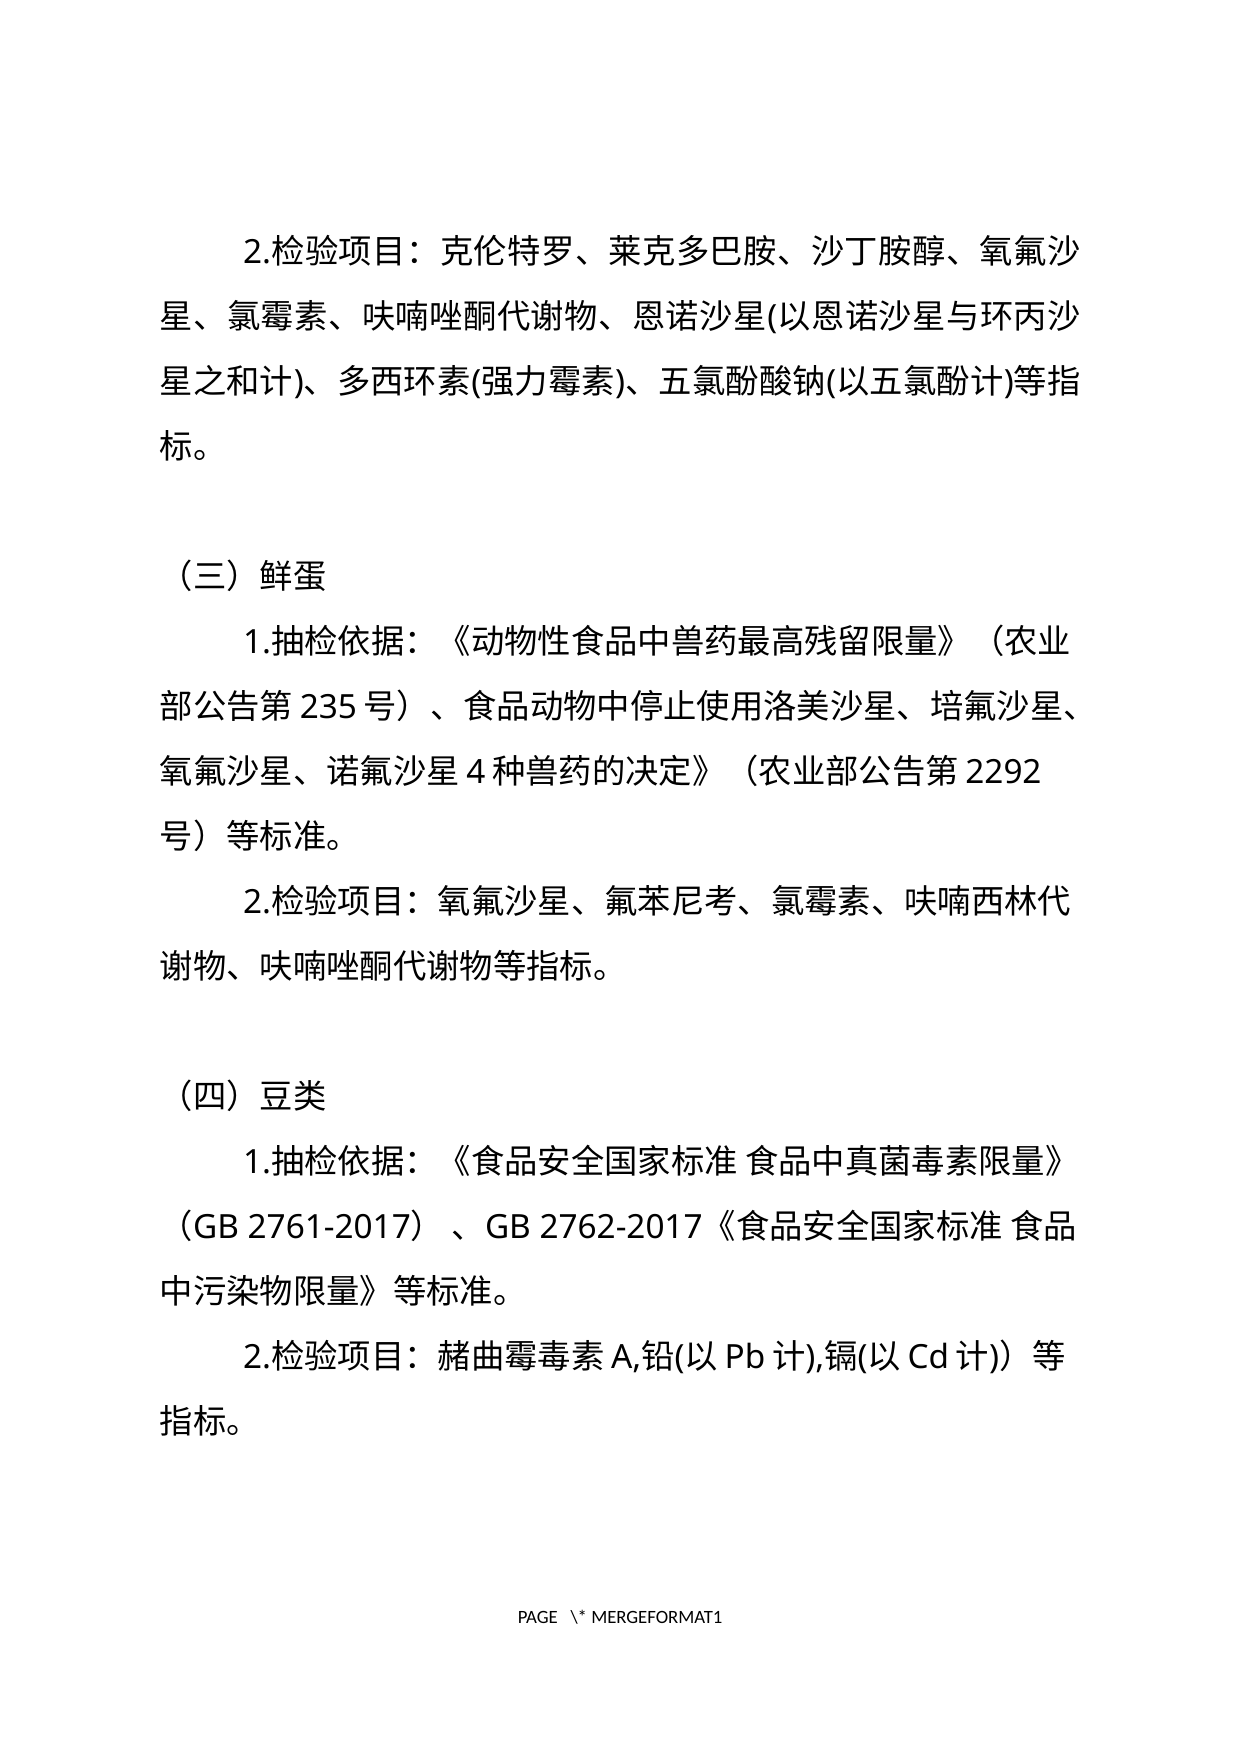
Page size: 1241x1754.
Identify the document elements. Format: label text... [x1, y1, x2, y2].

text （四）豆类 [159, 1062, 1081, 1127]
text 2.检验项目：赭曲霉毒素A,铅(以Pb计),镉(以Cd计)）等指标。 [159, 1322, 1081, 1452]
text 2.检验项目：克伦特罗、莱克多巴胺、沙丁胺醇、氧氟沙星、氯霉素、呋喃唑酮代谢物、恩诺沙星(以恩诺沙星与环丙沙星之和计)、多西环素(强力霉素)、五氯酚酸钠(以五氯酚计)等指标。 [159, 217, 1081, 477]
text 1.抽检依据：《食品安全国家标准 食品中真菌毒素限量》（GB 2761-2017） 、GB 2762-2017《食品安全国家标准 食品中污染物限量》等标准。 [159, 1127, 1081, 1322]
text （三）鲜蛋 [159, 542, 1081, 607]
text 1.抽检依据：《动物性食品中兽药最高残留限量》（农业部公告第235号）、食品动物中停止使用洛美沙星、培氟沙星、氧氟沙星、诺氟沙星4种兽药的决定》（农业部公告第2292号）等标准。 [159, 607, 1081, 867]
text 2.检验项目：氧氟沙星、氟苯尼考、氯霉素、呋喃西林代谢物、呋喃唑酮代谢物等指标。 [159, 867, 1081, 997]
